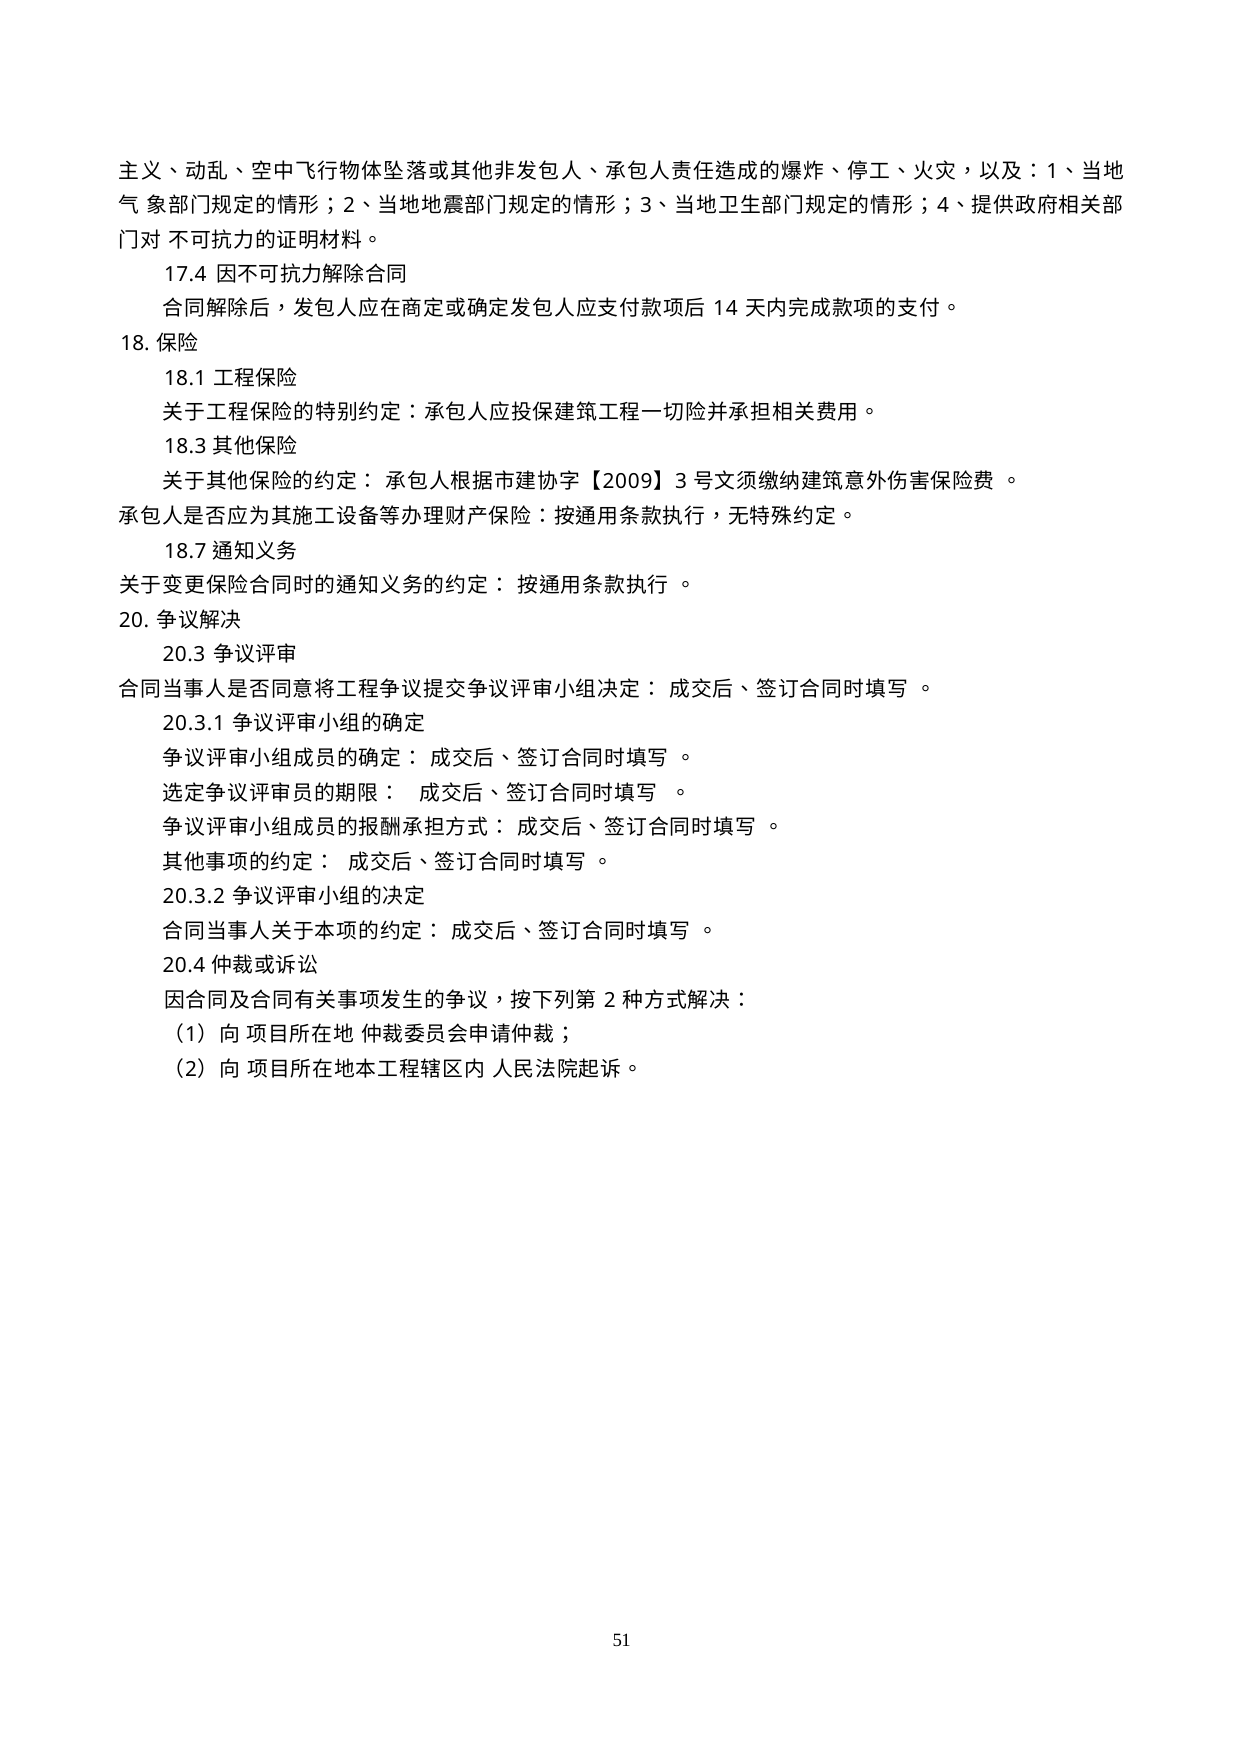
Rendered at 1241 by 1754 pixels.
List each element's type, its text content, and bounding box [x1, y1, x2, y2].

text 20.4 仲裁或诉讼 [162, 951, 1124, 978]
text 关于其他保险的约定： 承包人根据市建协字【2009】3 号文须缴纳建筑意外伤害保险费 。 承包人是否应为其施工设备等办理财产保险：按通用条款执行，无特殊约定。 [118, 467, 1028, 530]
text 争议评审小组成员的报酬承担方式： 成交后、签订合同时填写 。 [163, 813, 1124, 840]
text 因合同及合同有关事项发生的争议，按下列第 2 种方式解决： [164, 986, 1124, 1013]
text 20. 争议解决 [119, 606, 1124, 632]
text 20.3.1 争议评审小组的确定 [162, 709, 1124, 736]
text 合同解除后，发包人应在商定或确定发包人应支付款项后 14 天内完成款项的支付。 [162, 294, 1124, 321]
text 合同当事人是否同意将工程争议提交争议评审小组决定： 成交后、签订合同时填写 。 [118, 675, 1124, 702]
text 18. 保险 [120, 329, 1124, 356]
text 20.3 争议评审 [162, 640, 1124, 667]
text 合同当事人关于本项的约定： 成交后、签订合同时填写 。 [162, 917, 1124, 943]
text 选定争议评审员的期限： 成交后、签订合同时填写 。 [162, 778, 1124, 806]
text 争议评审小组成员的确定： 成交后、签订合同时填写 。 [163, 744, 1124, 771]
text 17.4 因不可抗力解除合同 [164, 260, 1124, 287]
text （2）向 项目所在地本工程辖区内 人民法院起诉。 [163, 1055, 1124, 1082]
text 关于变更保险合同时的通知义务的约定： 按通用条款执行 。 [119, 571, 1124, 598]
text 18.3 其他保险 [164, 432, 1124, 459]
text （1）向 项目所在地 仲裁委员会申请仲裁； [163, 1020, 1124, 1047]
text 主义、动乱、空中飞行物体坠落或其他非发包人、承包人责任造成的爆炸、停工、火灾，以及：1、当地气 象部门规定的情形；2、当地地震部门规定的情形；3、当地卫生部门规定的情形；4、提供政府相关部门对 不可抗力的证明材料。 [119, 156, 1124, 253]
text 关于工程保险的特别约定：承包人应投保建筑工程一切险并承担相关费用。 [163, 398, 1124, 425]
text 其他事项的约定： 成交后、签订合同时填写 。 [162, 848, 1124, 875]
text 20.3.2 争议评审小组的决定 [162, 882, 1124, 909]
text 18.7 通知义务 [164, 536, 1124, 563]
text 18.1 工程保险 [164, 363, 1124, 390]
